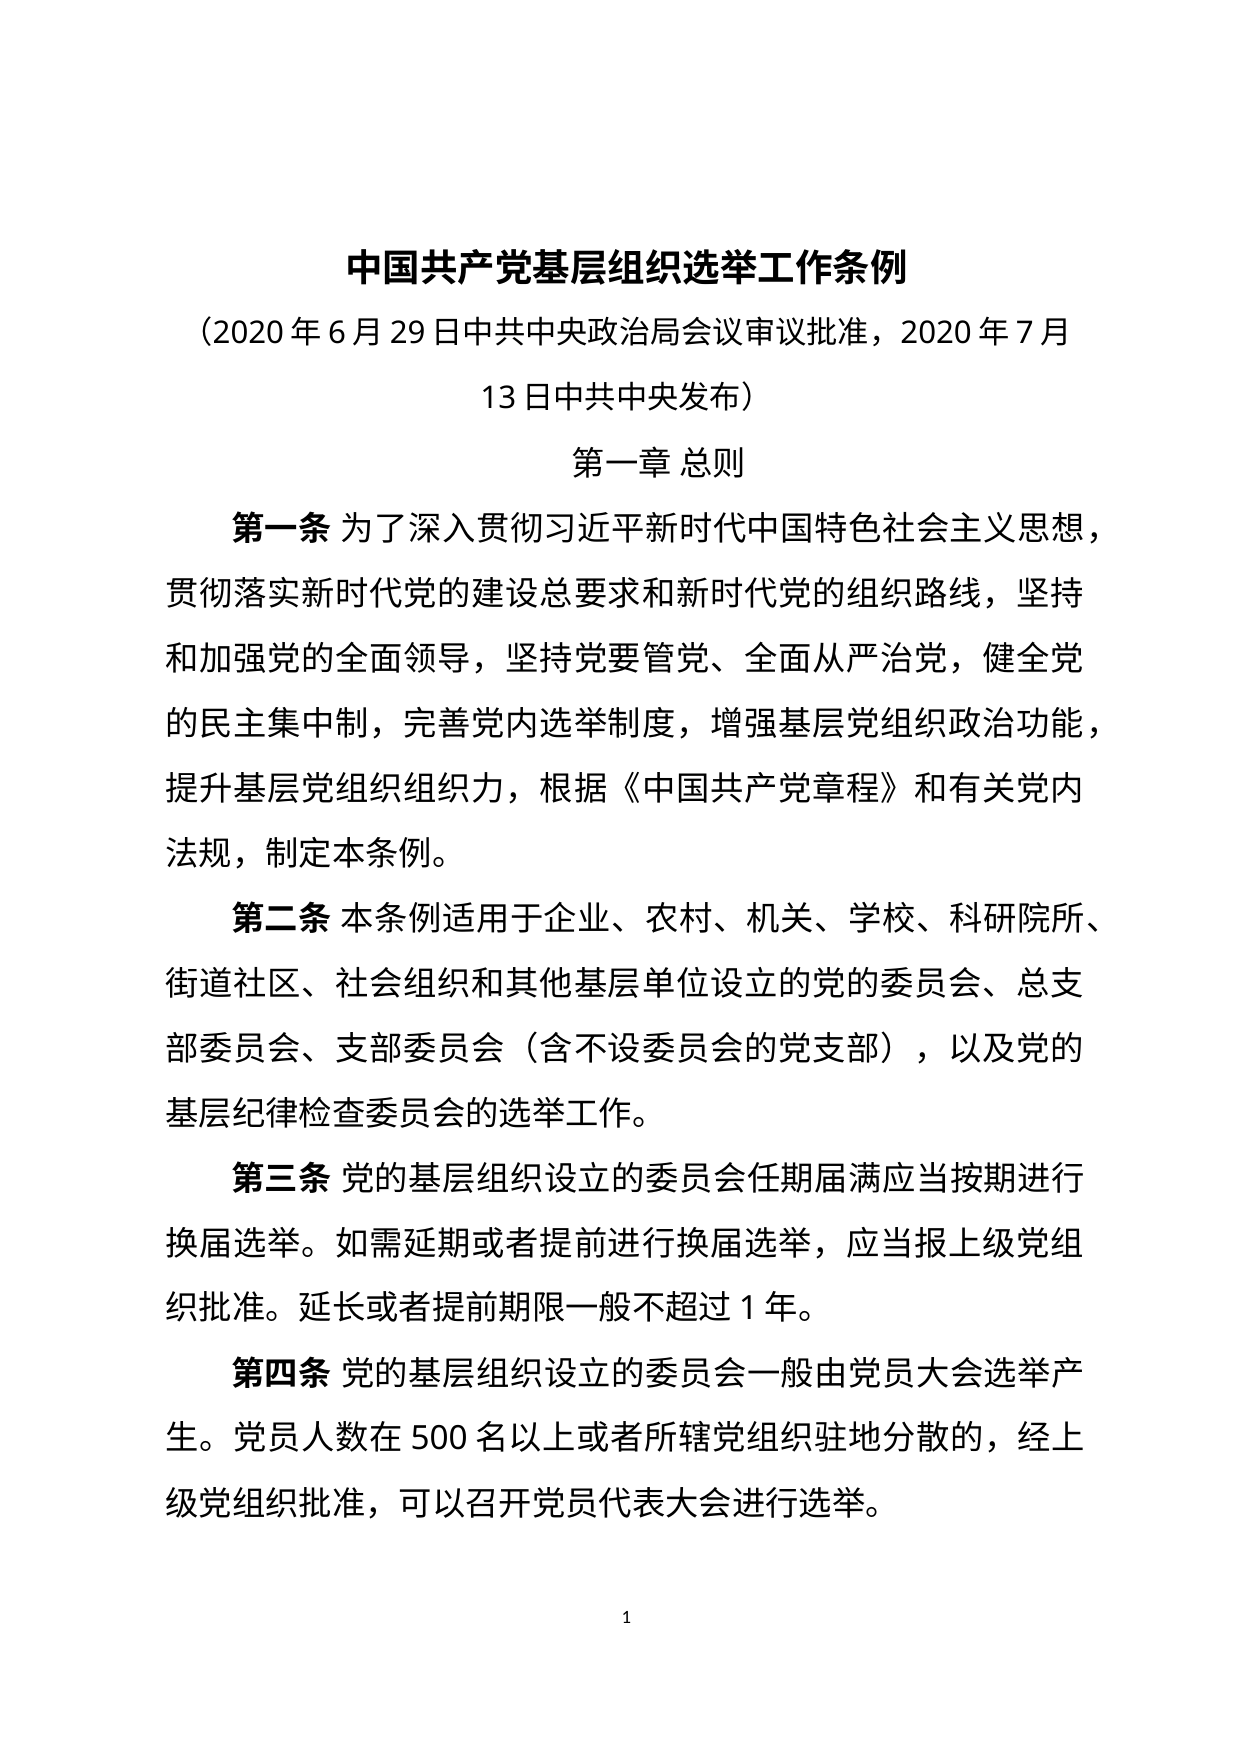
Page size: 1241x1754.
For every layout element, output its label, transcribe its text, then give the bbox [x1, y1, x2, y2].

text 中国共产党基层组织选举工作条例 [165, 233, 1087, 298]
text 第三条 党的基层组织设立的委员会任期届满应当按期进行换届选举。如需延期或者提前进行换届选举，应当报上级党组织批准。延长或者提前期限一般不超过1年。 [165, 1143, 1087, 1338]
text 第一章 总则 [165, 428, 1087, 493]
text （2020年6月29日中共中央政治局会议审议批准，2020年7月13日中共中央发布） [165, 298, 1087, 428]
text 第四条 党的基层组织设立的委员会一般由党员大会选举产生。党员人数在500名以上或者所辖党组织驻地分散的，经上级党组织批准，可以召开党员代表大会进行选举。 [165, 1338, 1087, 1533]
text 第二条 本条例适用于企业、农村、机关、学校、科研院所、街道社区、社会组织和其他基层单位设立的党的委员会、总支部委员会、支部委员会（含不设委员会的党支部），以及党的基层纪律检查委员会的选举工作。 [165, 883, 1087, 1143]
text 第一条 为了深入贯彻习近平新时代中国特色社会主义思想，贯彻落实新时代党的建设总要求和新时代党的组织路线，坚持和加强党的全面领导，坚持党要管党、全面从严治党，健全党的民主集中制，完善党内选举制度，增强基层党组织政治功能，提升基层党组织组织力，根据《中国共产党章程》和有关党内法规，制定本条例。 [165, 493, 1087, 883]
